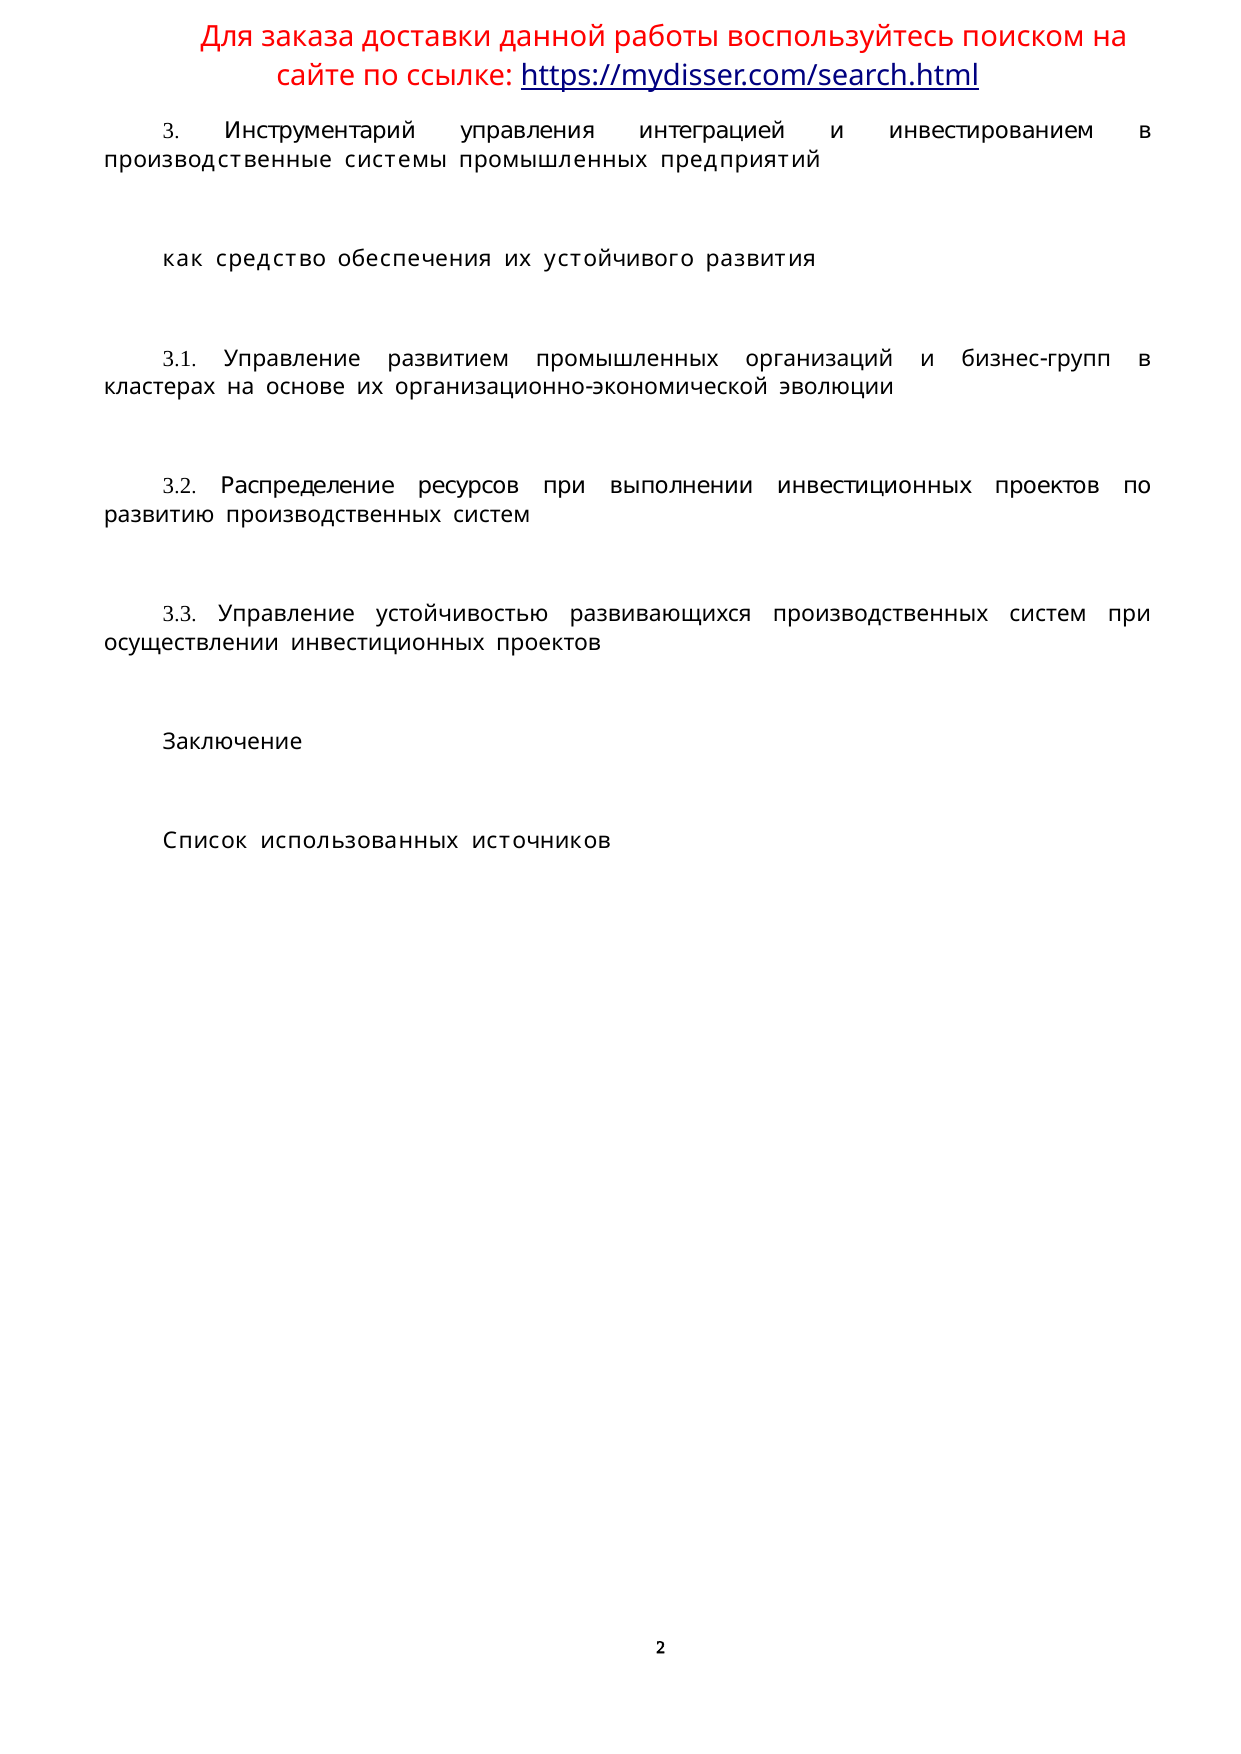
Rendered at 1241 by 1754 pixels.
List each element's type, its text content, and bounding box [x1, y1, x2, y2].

text 3.3. Управление устойчивостью развивающихся производственных систем при осуществлении инвестиционных проектов [103, 598, 1152, 655]
text Заключение [103, 726, 1152, 754]
text Список использованных источников [103, 825, 1152, 854]
text 3. Инструментарий управления интеграцией и инвестированием в производственные системы промышленных предприятий [103, 115, 1152, 172]
text 3.2. Распределение ресурсов при выполнении инвестиционных проектов по развитию производственных систем [103, 470, 1152, 527]
text как средство обеспечения их устойчивого развития [103, 243, 1152, 272]
text 3.1. Управление развитием промышленных организаций и бизнес-групп в кластерах на основе их организационно-экономической эволюции [103, 342, 1152, 399]
